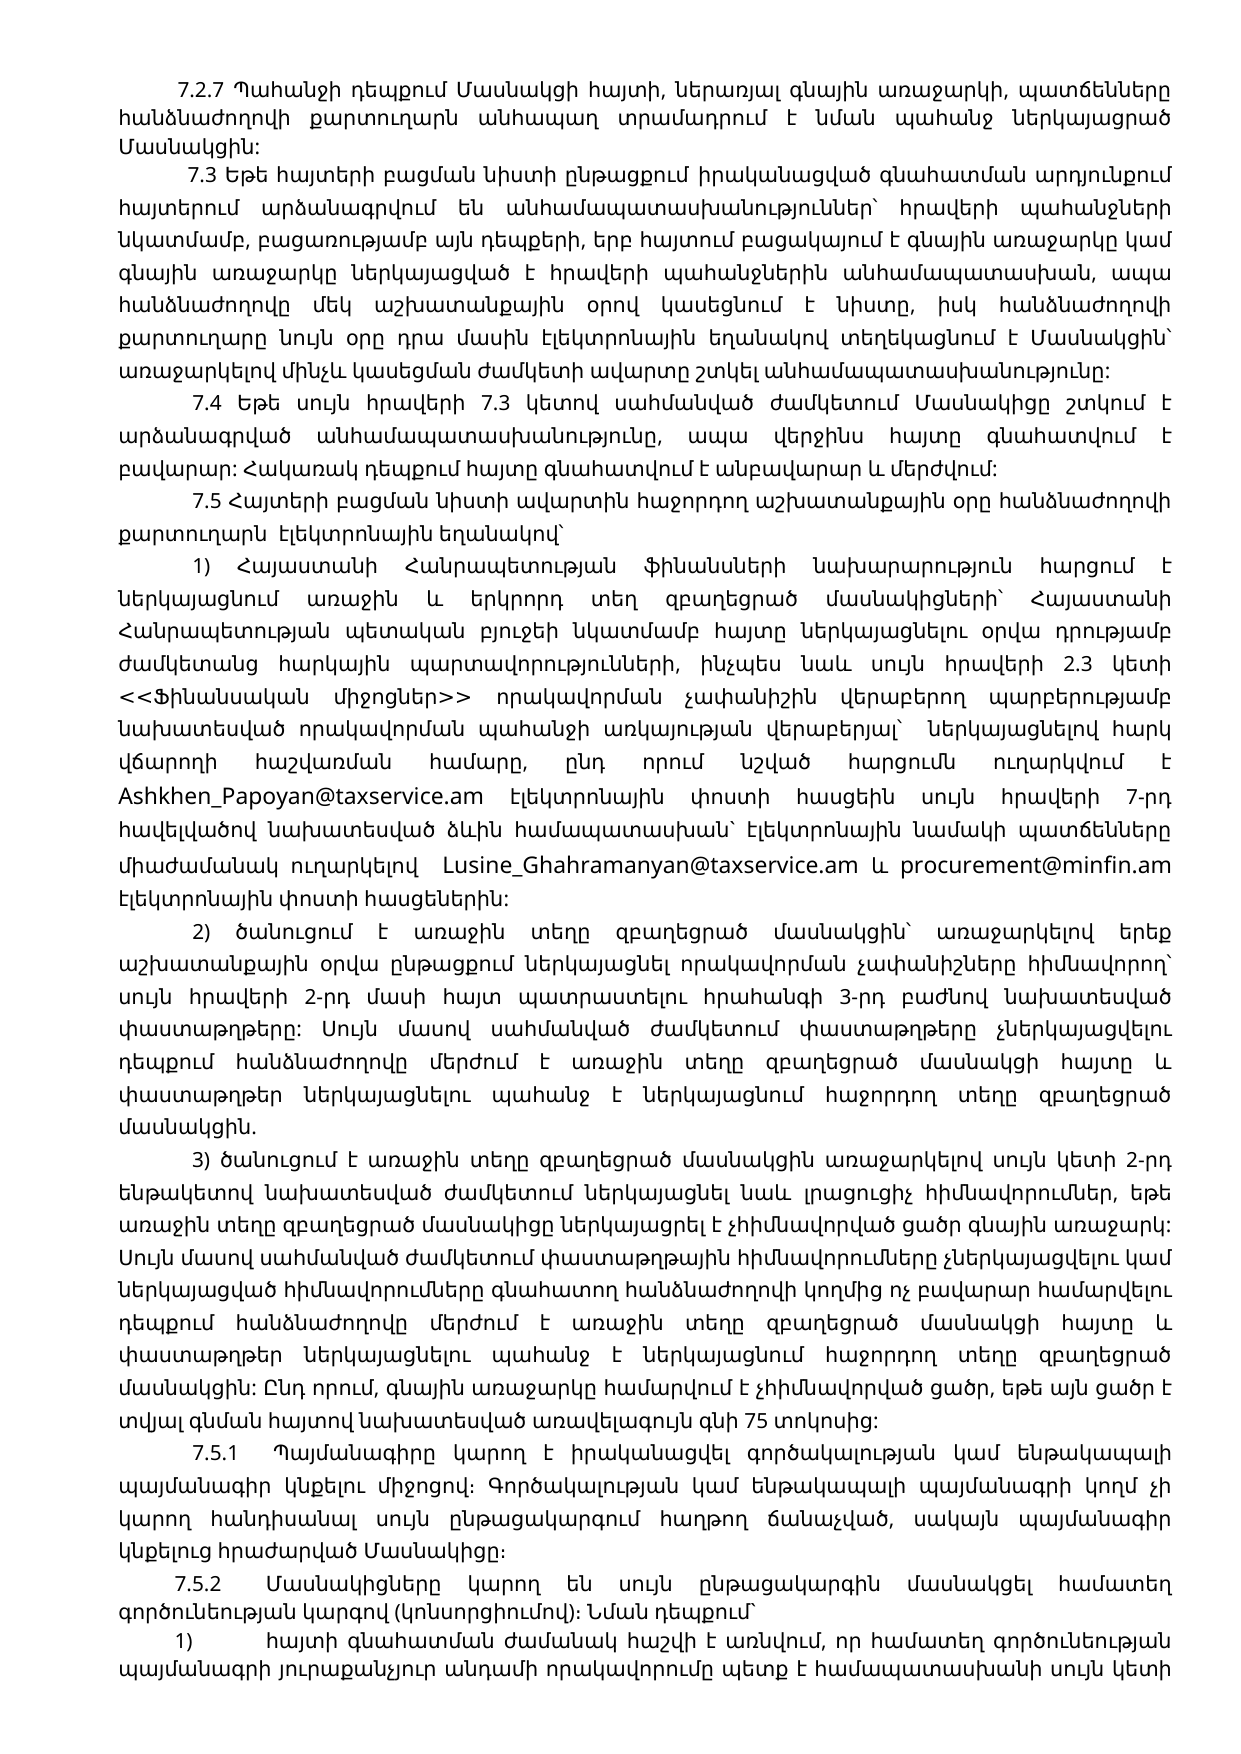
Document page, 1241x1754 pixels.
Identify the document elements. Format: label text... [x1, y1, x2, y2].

text 3) ծանուցում է առաջին տեղը զբաղեցրած մասնակցին առաջարկելով սույն կետի 2-րդ ենթակետով նախատեսված ժամկետում ներկայացնել նաև լրացուցիչ հիմնավորումներ, եթե առաջին տեղը զբաղեցրած մասնակիցը ներկայացրել է չհիմնավորված ցածր գնային առաջարկ: Սույն մասով սահմանված ժամկետում փաստաթղթային հիմնավորումները չներկայացվելու կամ ներկայացված հիմնավորումները գնահատող հանձնաժողովի կողմից ոչ բավարար համարվելու դեպքում հանձնաժողովը մերժում է առաջին տեղը զբաղեցրած մասնակցի հայտը և փաստաթղթեր ներկայացնելու պահանջ է ներկայացնում հաջորդող տեղը զբաղեցրած մասնակցին: Ընդ որում, գնային առաջարկը համարվում է չհիմնավորված ցածր, եթե այն ցածր է տվյալ գնման հայտով նախատեսված առավելագույն գնի 75 տոկոսից: [118, 1145, 1172, 1434]
text 2) ծանուցում է առաջին տեղը զբաղեցրած մասնակցին՝ առաջարկելով երեք աշխատանքային օրվա ընթացքում ներկայացնել որակավորման չափանիշները հիմնավորող՝ սույն հրավերի 2-րդ մասի հայտ պատրաստելու հրահանգի 3-րդ բաժնով նախատեսված փաստաթղթերը: Սույն մասով սահմանված ժամկետում փաստաթղթերը չներկայացվելու դեպքում հանձնաժողովը մերժում է առաջին տեղը զբաղեցրած մասնակցի հայտը և փաստաթղթեր ներկայացնելու պահանջ է ներկայացնում հաջորդող տեղը զբաղեցրած մասնակցին. [118, 917, 1172, 1141]
text 7.5 Հայտերի բացման նիստի ավարտին հաջորդող աշխատանքային օրը հանձնաժողովի քարտուղարն էլեկտրոնային եղանակով՝ [118, 486, 1172, 547]
text 7.3 Եթե հայտերի բացման նիստի ընթացքում իրականացված գնահատման արդյունքում հայտերում արձանագրվում են անհամապատասխանություններ՝ հրավերի պահանջների նկատմամբ, բացառությամբ այն դեպքերի, երբ հայտում բացակայում է գնային առաջարկը կամ գնային առաջարկը ներկայացված է հրավերի պահանջներին անհամապատասխան, ապա հանձնաժողովը մեկ աշխատանքային օրով կասեցնում է նիստը, իսկ հանձնաժողովի քարտուղարը նույն օրը դրա մասին էլեկտրոնային եղանակով տեղեկացնում է Մասնակցին՝ առաջարկելով մինչև կասեցման ժամկետի ավարտը շտկել անհամապատասխանությունը: [118, 160, 1172, 384]
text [118, 1626, 1172, 1683]
text 7.5.1 Պայմանագիրը կարող է իրականացվել գործակալության կամ ենթակապալի պայմանագիր կնքելու միջոցով։ Գործակալության կամ ենթակապալի պայմանագրի կողմ չի կարող հանդիսանալ սույն ընթացակարգում հաղթող ճանաչված, սակայն պայմանագիր կնքելուց հրաժարված Մասնակիցը։ [118, 1438, 1172, 1565]
text 7.5.2 Մասնակիցները կարող են սույն ընթացակարգին մասնակցել համատեղ գործունեության կարգով (կոնսորցիումով)։ Նման դեպքում` [118, 1569, 1172, 1626]
text 7.4 Եթե սույն հրավերի 7.3 կետով սահմանված ժամկետում Մասնակիցը շտկում է արձանագրված անհամապատասխանությունը, ապա վերջինս հայտը գնահատվում է բավարար: Հակառակ դեպքում հայտը գնահատվում է անբավարար և մերժվում: [118, 388, 1172, 482]
text 7.2.7 Պահանջի դեպքում Մասնակցի հայտի, ներառյալ գնային առաջարկի, պատճենները հանձնաժողովի քարտուղարն անհապաղ տրամադրում է նման պահանջ ներկայացրած Մասնակցին: [118, 75, 1172, 160]
text 1) Հայաստանի Հանրապետության ֆինանսների նախարարություն հարցում է ներկայացնում առաջին և երկրորդ տեղ զբաղեցրած մասնակիցների՝ Հայաստանի Հանրապետության պետական բյուջեի նկատմամբ հայտը ներկայացնելու օրվա դրությամբ ժամկետանց հարկային պարտավորությունների, ինչպես նաև սույն հրավերի 2.3 կետի <<Ֆինանսական միջոցներ>> որակավորման չափանիշին վերաբերող պարբերությամբ նախատեսված որակավորման պահանջի առկայության վերաբերյալ՝ ներկայացնելով հարկ վճարողի հաշվառման համարը, ընդ որում նշված հարցումն ուղարկվում է Ashkhen_Papoyan@taxservice.am էլեկտրոնային փոստի հասցեին սույն հրավերի 7-րդ հավելվածով նախատեսված ձևին համապատասխան` էլեկտրոնային նամակի պատճենները միաժամանակ ուղարկելով Lusine_Ghahramanyan@taxservice.am և procurement@minfin.am էլեկտրոնային փոստի հասցեներին: [118, 551, 1172, 913]
